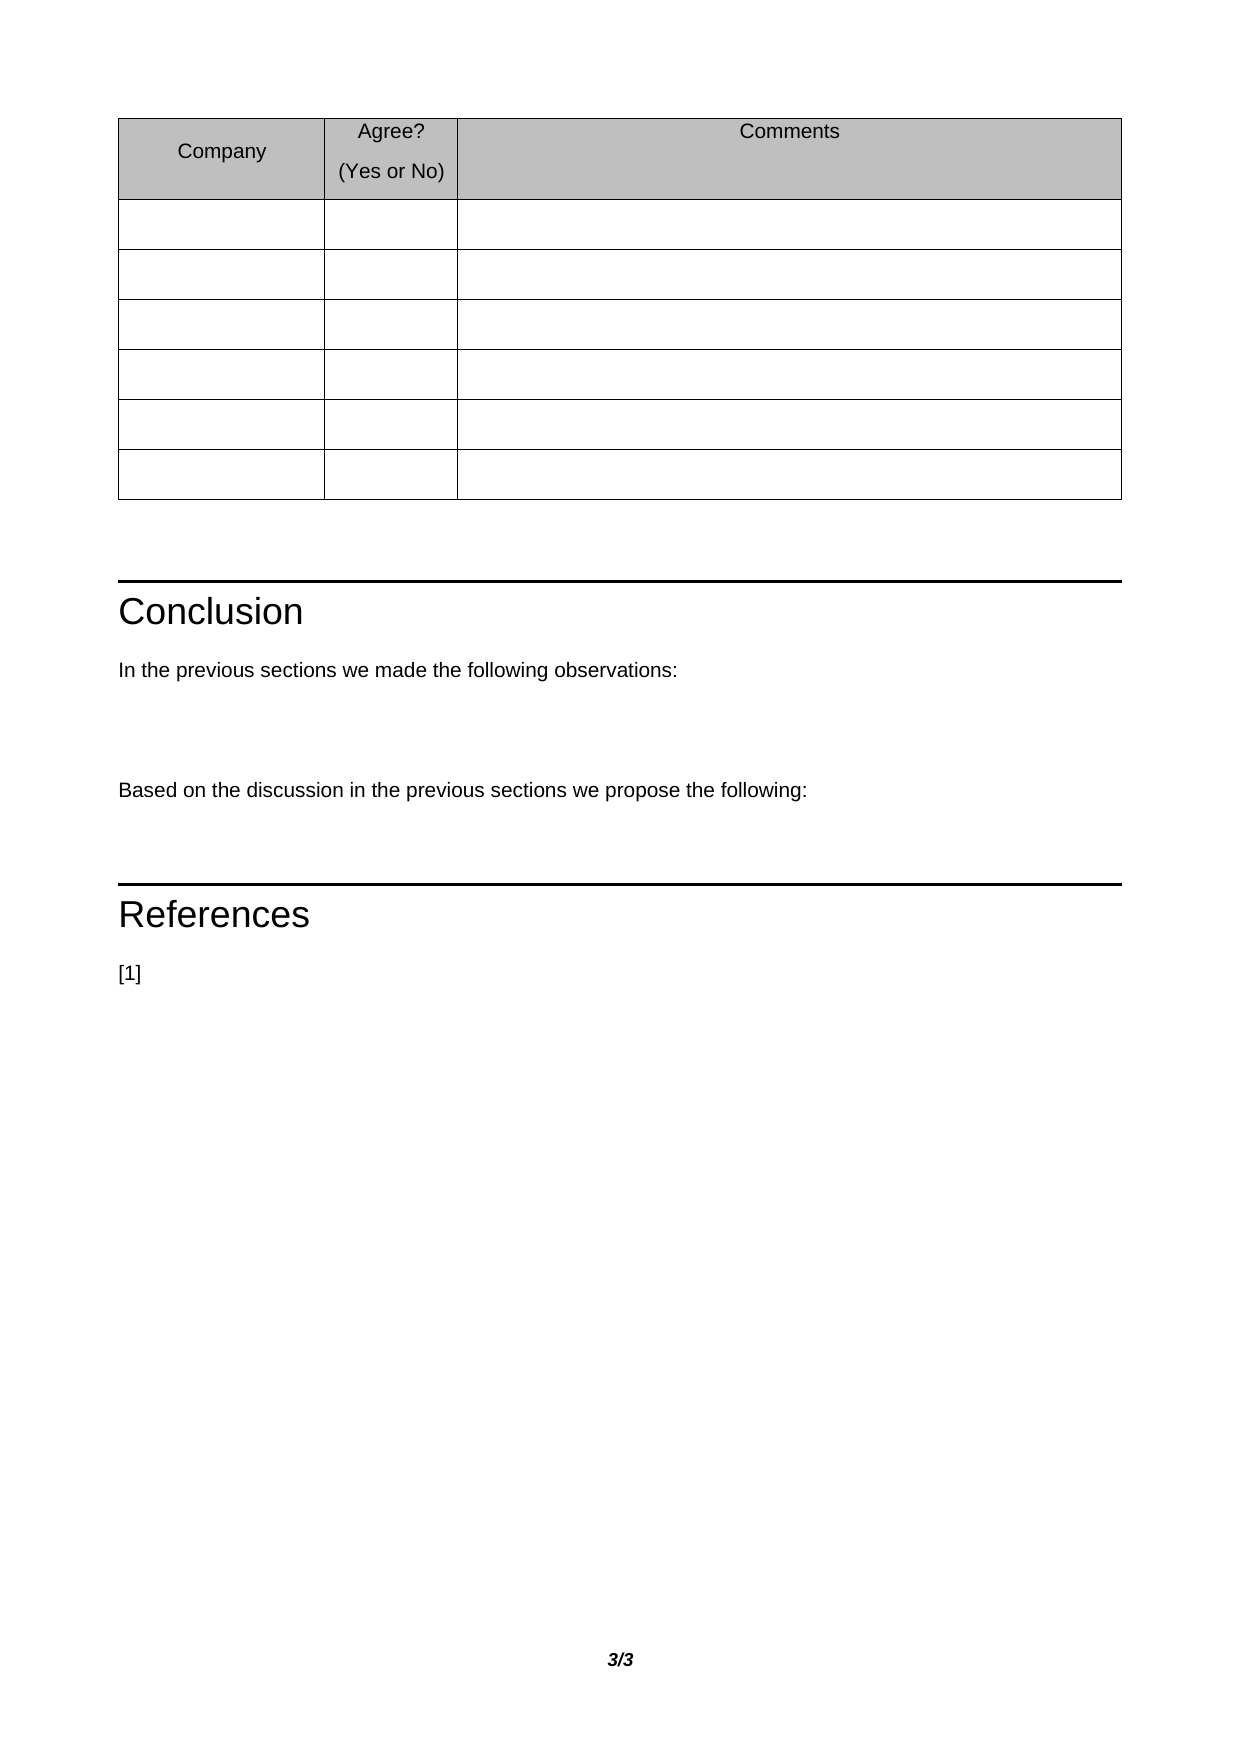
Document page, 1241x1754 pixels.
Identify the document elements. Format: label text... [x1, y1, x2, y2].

table_cell [458, 350, 1121, 399]
text [1] [118, 961, 1122, 984]
table_cell [458, 400, 1121, 449]
table_header Comments [458, 119, 1121, 199]
table_cell [325, 450, 457, 499]
table_cell [119, 350, 324, 399]
table_cell [325, 300, 457, 349]
table_cell [325, 350, 457, 399]
table_cell [458, 250, 1121, 299]
table_cell [119, 250, 324, 299]
table_cell [325, 250, 457, 299]
table_header Agree? (Yes or No) [325, 119, 457, 199]
table_header Company [119, 119, 324, 199]
table_cell [119, 300, 324, 349]
text In the previous sections we made the following observations: [118, 658, 1122, 682]
table_cell [119, 450, 324, 499]
table_cell [119, 400, 324, 449]
subtitle References [118, 886, 1122, 935]
table_cell [325, 200, 457, 249]
table_cell [458, 200, 1121, 249]
text Based on the discussion in the previous sections we propose the following: [118, 778, 1122, 802]
table_cell [458, 450, 1121, 499]
table_cell [458, 300, 1121, 349]
subtitle Conclusion [118, 583, 1122, 633]
table_cell [119, 200, 324, 249]
table_cell [325, 400, 457, 449]
